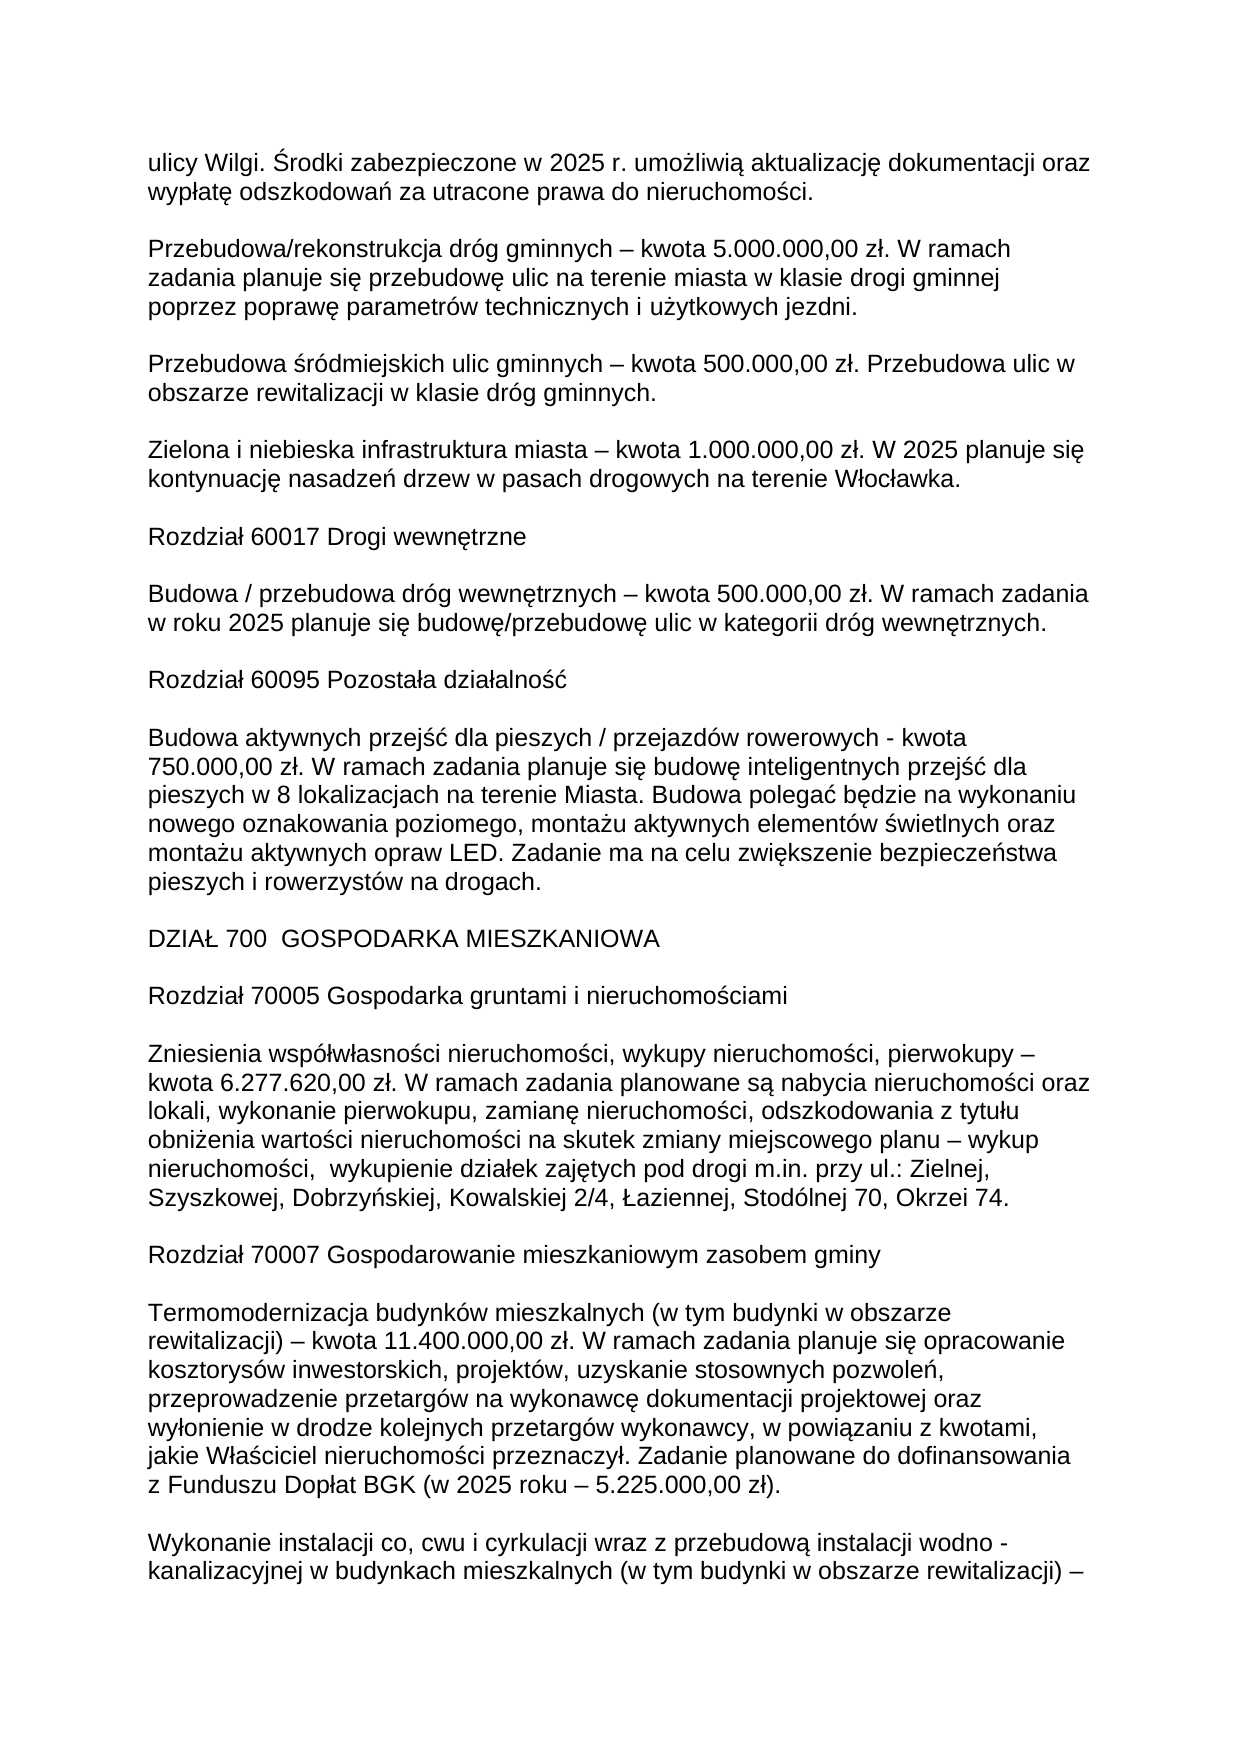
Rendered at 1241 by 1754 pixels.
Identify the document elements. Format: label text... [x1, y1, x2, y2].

text DZIAŁ 700 GOSPODARKA MIESZKANIOWA [148, 924, 1092, 953]
text Rozdział 70005 Gospodarka gruntami i nieruchomościami [148, 981, 1092, 1010]
text Budowa aktywnych przejść dla pieszych / przejazdów rowerowych - kwota 750.000,00 zł. W ramach zadania planuje się budowę inteligentnych przejść dla pieszych w 8 lokalizacjach na terenie Miasta. Budowa polegać będzie na wykonaniu nowego oznakowania poziomego, montażu aktywnych elementów świetlnych oraz montażu aktywnych opraw LED. Zadanie ma na celu zwiększenie bezpieczeństwa pieszych i rowerzystów na drogach. [148, 723, 1092, 895]
text Przebudowa śródmiejskich ulic gminnych – kwota 500.000,00 zł. Przebudowa ulic w obszarze rewitalizacji w klasie dróg gminnych. [148, 349, 1092, 406]
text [148, 1528, 1092, 1585]
text Zielona i niebieska infrastruktura miasta – kwota 1.000.000,00 zł. W 2025 planuje się kontynuację nasadzeń drzew w pasach drogowych na terenie Włocławka. [148, 435, 1092, 493]
text Rozdział 60095 Pozostała działalność [148, 665, 1092, 694]
text Przebudowa/rekonstrukcja dróg gminnych – kwota 5.000.000,00 zł. W ramach zadania planuje się przebudowę ulic na terenie miasta w klasie drogi gminnej poprzez poprawę parametrów technicznych i użytkowych jezdni. [148, 234, 1092, 320]
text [148, 148, 1092, 205]
text Termomodernizacja budynków mieszkalnych (w tym budynki w obszarze rewitalizacji) – kwota 11.400.000,00 zł. W ramach zadania planuje się opracowanie kosztorysów inwestorskich, projektów, uzyskanie stosownych pozwoleń, przeprowadzenie przetargów na wykonawcę dokumentacji projektowej oraz wyłonienie w drodze kolejnych przetargów wykonawcy, w powiązaniu z kwotami, jakie Właściciel nieruchomości przeznaczył. Zadanie planowane do dofinansowania z Funduszu Dopłat BGK (w 2025 roku – 5.225.000,00 zł). [148, 1298, 1092, 1499]
text Budowa / przebudowa dróg wewnętrznych – kwota 500.000,00 zł. W ramach zadania w roku 2025 planuje się budowę/przebudowę ulic w kategorii dróg wewnętrznych. [148, 579, 1092, 636]
text Zniesienia współwłasności nieruchomości, wykupy nieruchomości, pierwokupy – kwota 6.277.620,00 zł. W ramach zadania planowane są nabycia nieruchomości oraz lokali, wykonanie pierwokupu, zamianę nieruchomości, odszkodowania z tytułu obniżenia wartości nieruchomości na skutek zmiany miejscowego planu – wykup nieruchomości, wykupienie działek zajętych pod drogi m.in. przy ul.: Zielnej, Szyszkowej, Dobrzyńskiej, Kowalskiej 2/4, Łaziennej, Stodólnej 70, Okrzei 74. [148, 1039, 1092, 1211]
text Rozdział 70007 Gospodarowanie mieszkaniowym zasobem gminy [148, 1240, 1092, 1269]
text Rozdział 60017 Drogi wewnętrzne [148, 521, 1092, 550]
